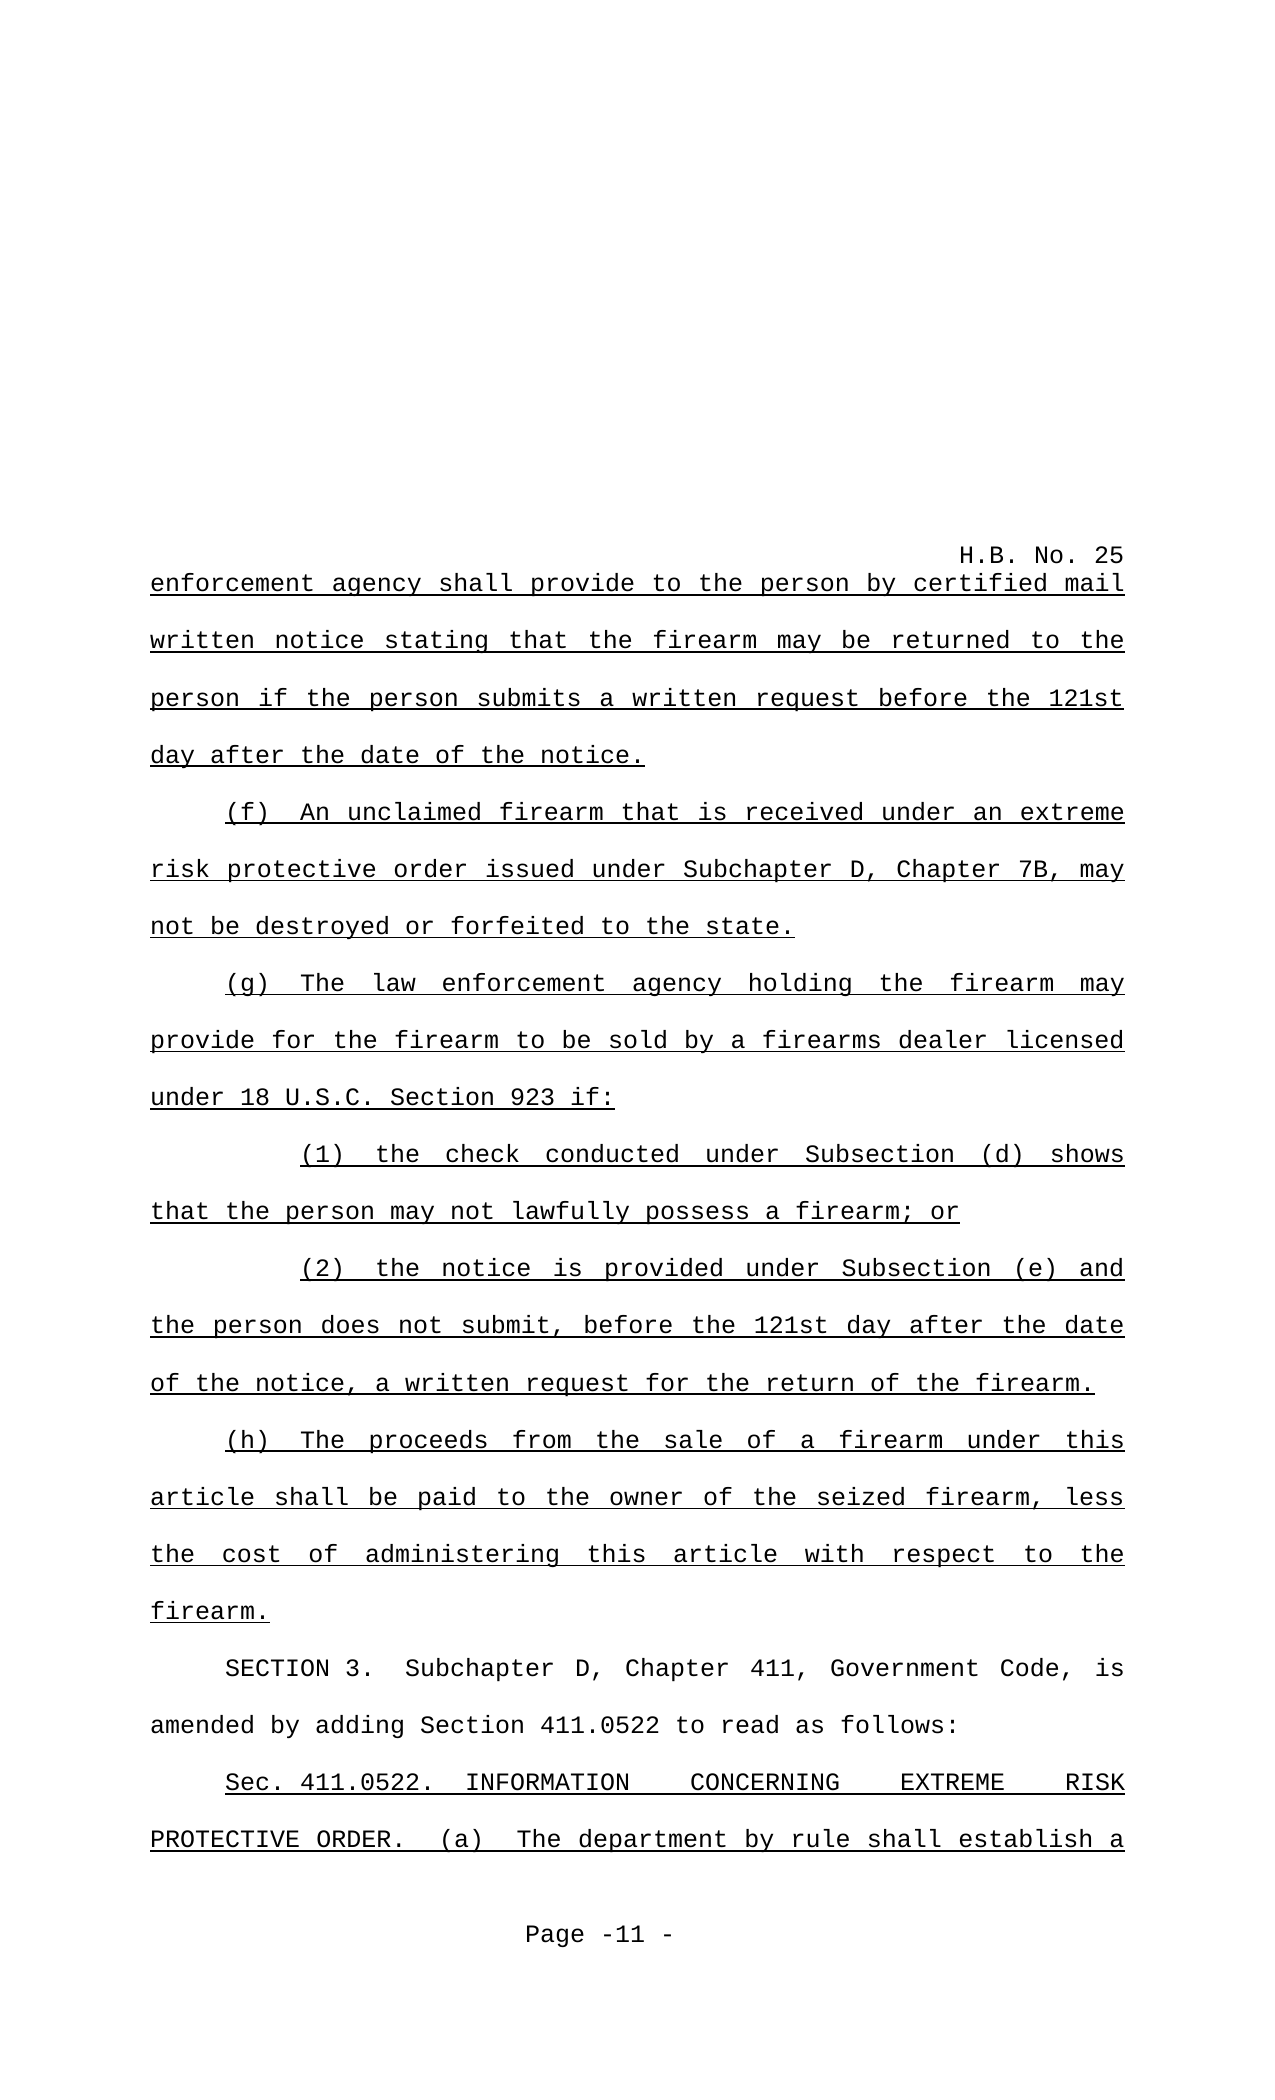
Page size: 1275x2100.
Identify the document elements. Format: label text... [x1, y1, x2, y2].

text (2) the notice is provided under Subsection (e) and the person does not submit, before the 121st day after the date of the notice, a written request for the return of the firearm. [150, 1338, 1125, 1398]
text (g) The law enforcement agency holding the firearm may provide for the firearm to be sold by a firearms dealer licensed under 18 U.S.C. Section 923 if: [150, 970, 1125, 1051]
text SECTION 3. Subchapter D, Chapter 411, Government Code, is amended by adding Section 411.0522 to read as follows: [150, 1655, 1125, 1741]
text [150, 571, 1125, 594]
text (h) The proceeds from the sale of a firearm under this article shall be paid to the owner of the seized firearm, less the cost of administering this article with respect to the firearm. [150, 1427, 1125, 1508]
text (h) The proceeds from the sale of a firearm under this article shall be paid to the owner of the seized firearm, less the cost of administering this article with respect to the firearm. [150, 1509, 1125, 1565]
text (h) The proceeds from the sale of a firearm under this article shall be paid to the owner of the seized firearm, less the cost of administering this article with respect to the firearm. [150, 1566, 1125, 1627]
text (2) the notice is provided under Subsection (e) and the person does not submit, before the 121st day after the date of the notice, a written request for the return of the firearm. [150, 1256, 1125, 1336]
text (1) the check conducted under Subsection (d) shows that the person may not lawfully possess a firearm; or [150, 1142, 1125, 1227]
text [150, 1769, 1125, 1850]
text (f) An unclaimed firearm that is received under an extreme risk protective order issued under Subchapter D, Chapter 7B, may not be destroyed or forfeited to the state. [150, 881, 1125, 942]
text (f) An unclaimed firearm that is received under an extreme risk protective order issued under Subchapter D, Chapter 7B, may not be destroyed or forfeited to the state. [150, 799, 1125, 880]
text (g) The law enforcement agency holding the firearm may provide for the firearm to be sold by a firearms dealer licensed under 18 U.S.C. Section 923 if: [150, 1052, 1125, 1113]
